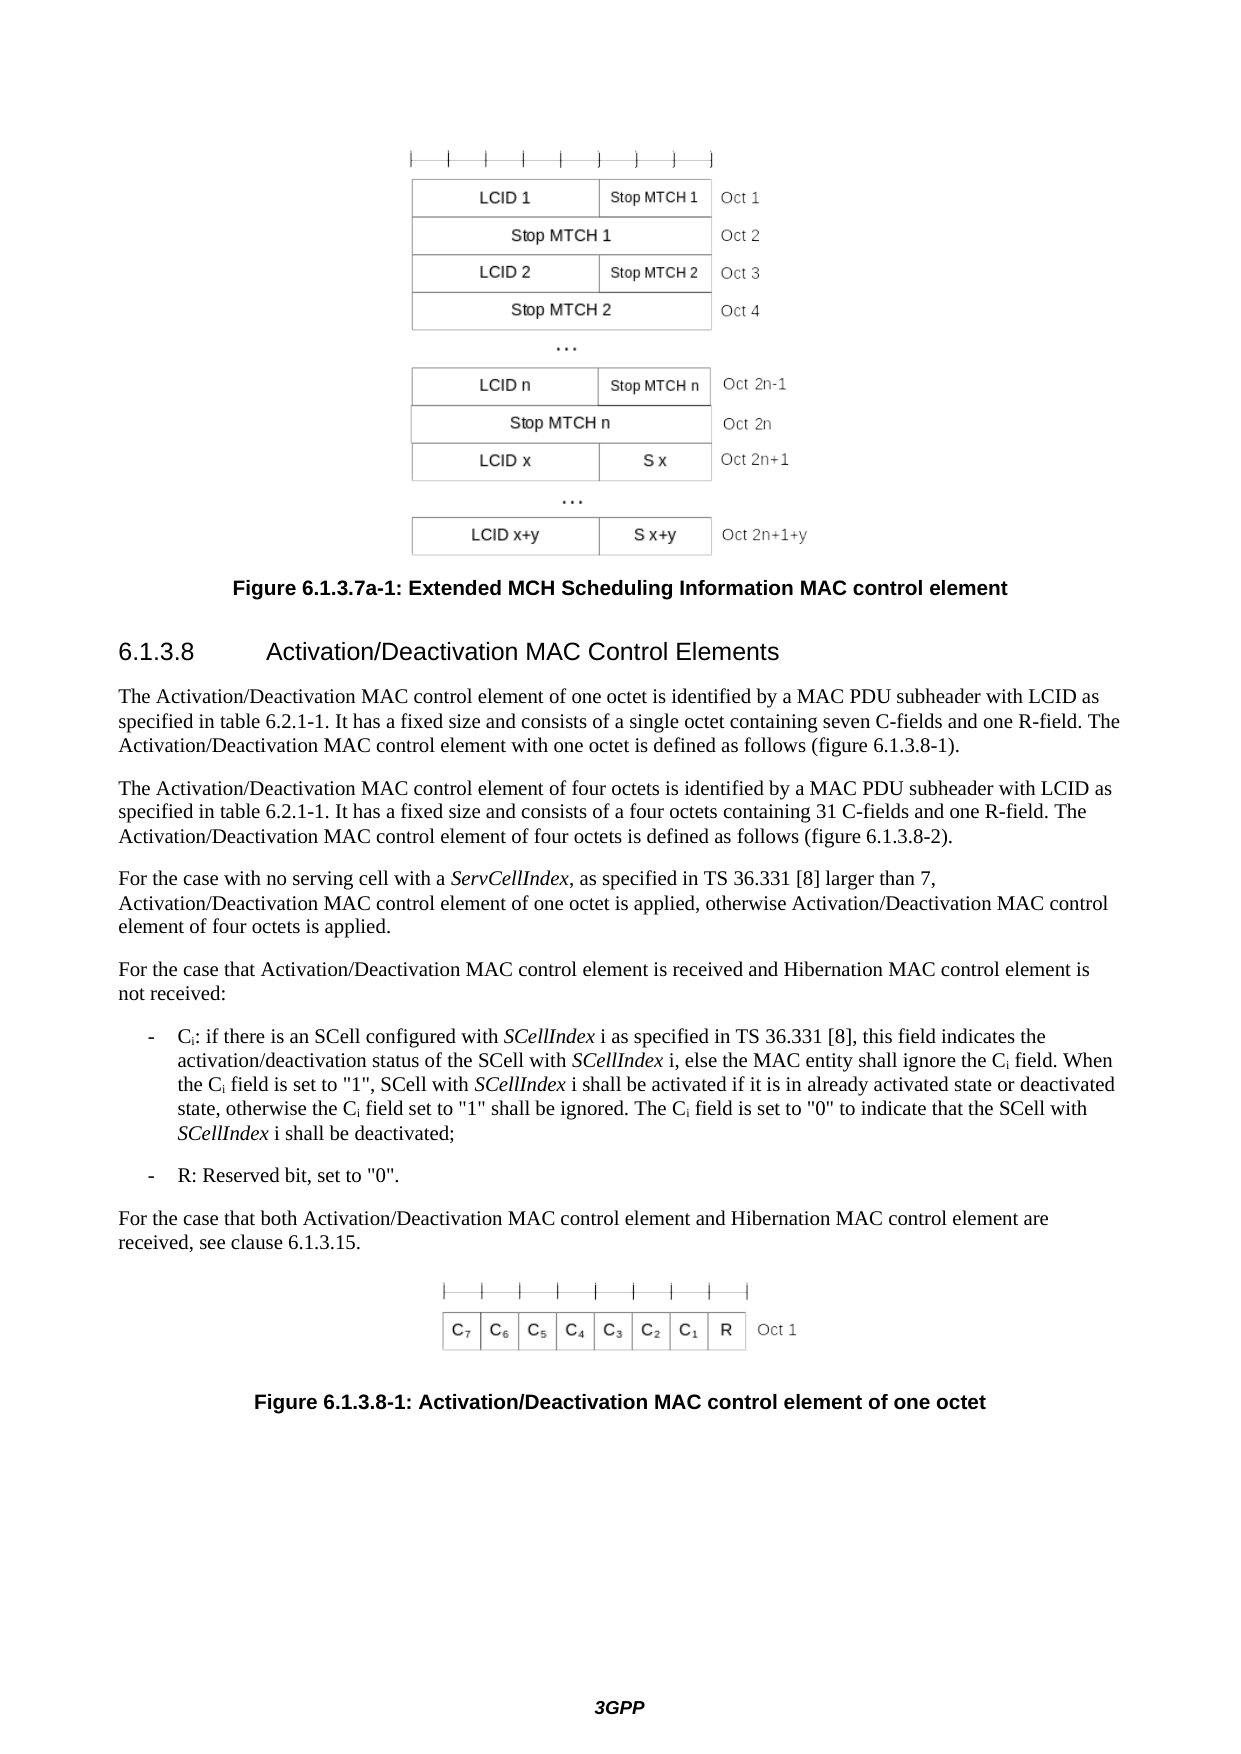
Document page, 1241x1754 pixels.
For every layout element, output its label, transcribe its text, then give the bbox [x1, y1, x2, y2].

text The Activation/Deactivation MAC control element of one octet is identified by a MAC PDU subheader with LCID as specified in table 6.2.1-1. It has a fixed size and consists of a single octet containing seven C-fields and one R-field. The Activation/Deactivation MAC control element with one octet is defined as follows (figure 6.1.3.8-1). [118, 684, 1122, 757]
text Figure 6.1.3.7a-1: Extended MCH Scheduling Information MAC control element [118, 576, 1122, 599]
text The Activation/Deactivation MAC control element of four octets is identified by a MAC PDU subheader with LCID as specified in table 6.2.1-1. It has a fixed size and consists of a four octets containing 31 C-fields and one R-field. The Activation/Deactivation MAC control element of four octets is defined as follows (figure 6.1.3.8-2). [118, 775, 1122, 848]
text - Ci: if there is an SCell configured with SCellIndex i as specified in TS 36.331 [8], this field indicates the activation/deactivation status of the SCell with SCellIndex i, else the MAC entity shall ignore the Ci field. When the Ci field is set to "1", SCell with SCellIndex i shall be activated if it is in already activated state or deactivated state, otherwise the Ci field set to "1" shall be ignored. The Ci field is set to "0" to indicate that the SCell with SCellIndex i shall be deactivated; [148, 1024, 1122, 1144]
subtitle 6.1.3.8 Activation/Deactivation MAC Control Elements [118, 637, 1122, 666]
text Figure 6.1.3.8-1: Activation/Deactivation MAC control element of one octet [118, 1390, 1122, 1414]
text For the case with no serving cell with a ServCellIndex, as specified in TS 36.331 [8] larger than 7, Activation/Deactivation MAC control element of one octet is applied, otherwise Activation/Deactivation MAC control element of four octets is applied. [118, 866, 1122, 938]
text - R: Reserved bit, set to "0". [148, 1163, 1122, 1187]
text For the case that Activation/Deactivation MAC control element is received and Hibernation MAC control element is not received: [118, 957, 1122, 1005]
text For the case that both Activation/Deactivation MAC control element and Hibernation MAC control element are received, see clause 6.1.3.15. [118, 1206, 1122, 1254]
